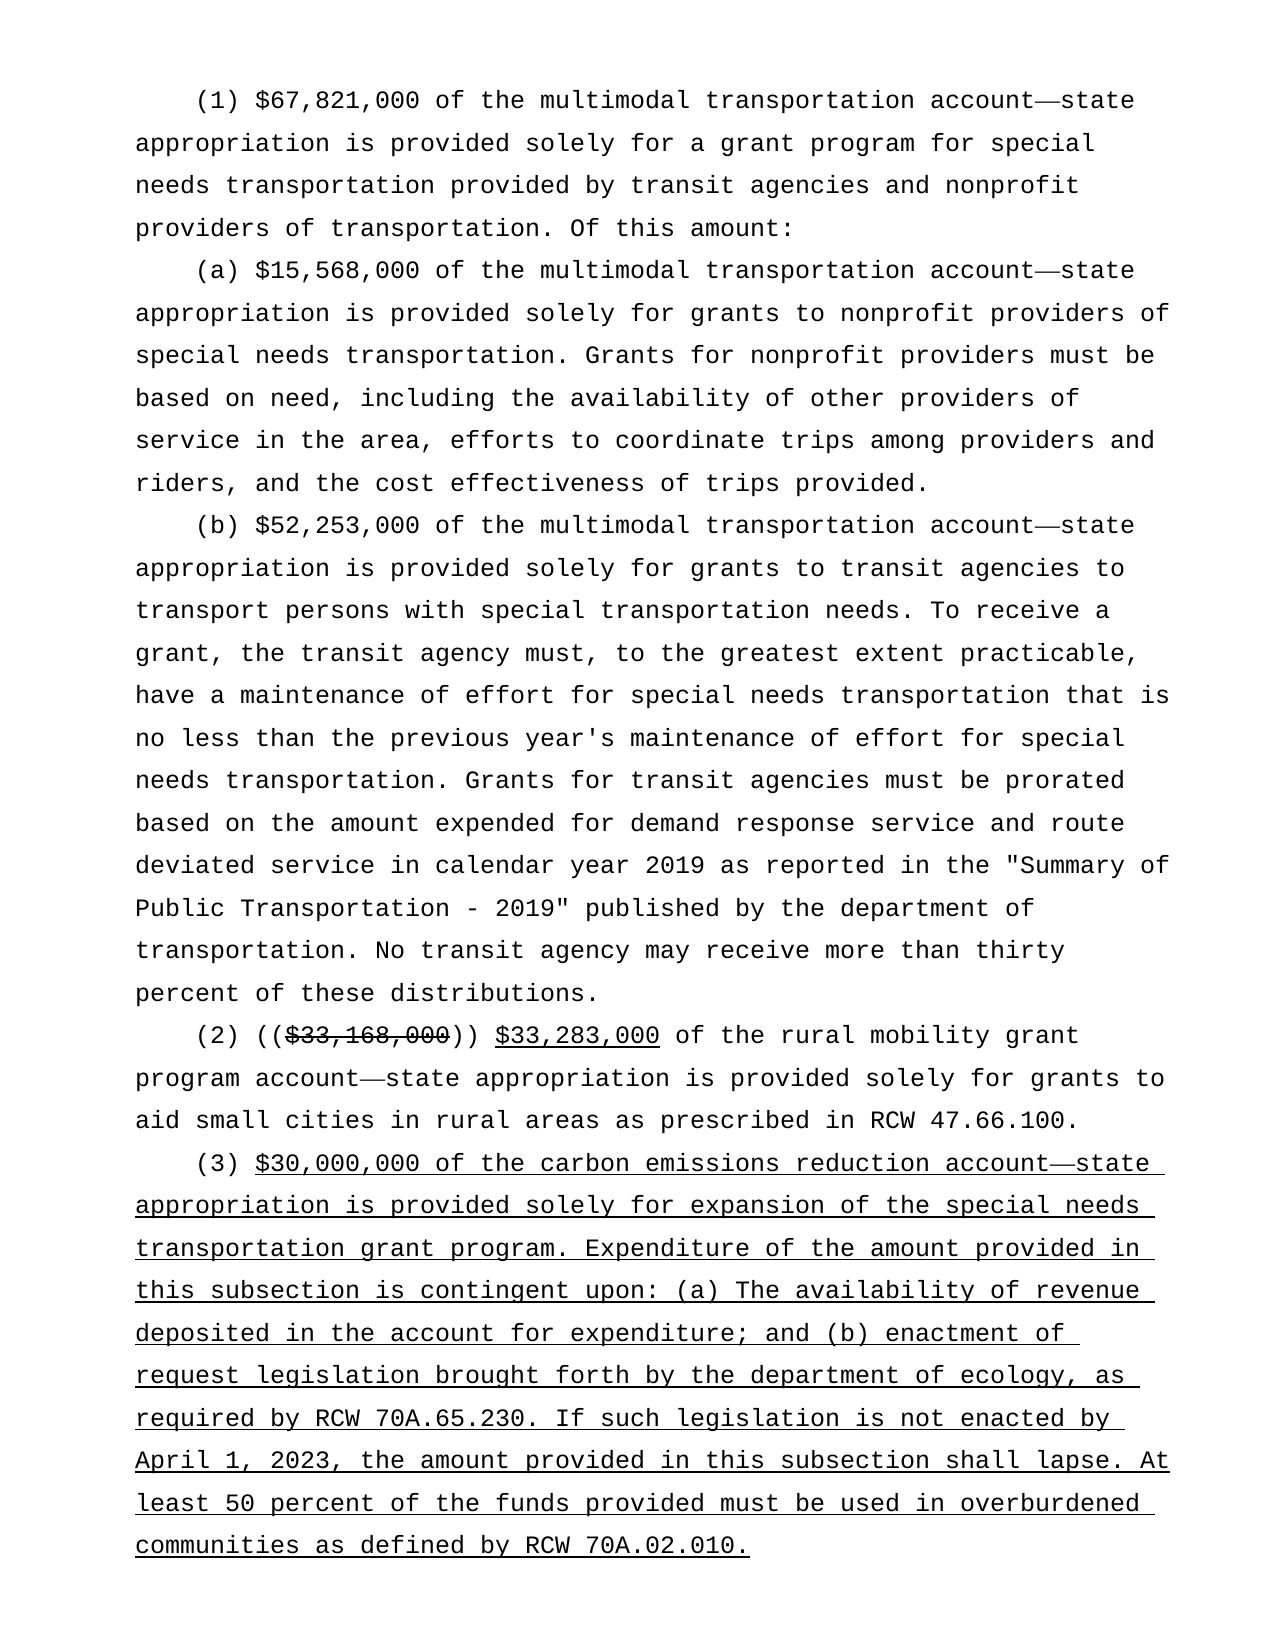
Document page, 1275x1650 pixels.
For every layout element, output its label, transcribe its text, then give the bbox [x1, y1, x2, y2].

text (3) $30,000,000 of the carbon emissions reduction account—state appropriation is provided solely for expansion of the special needs transportation grant program. Expenditure of the amount provided in this subsection is contingent upon: (a) The availability of revenue deposited in the account for expenditure; and (b) enactment of request legislation brought forth by the department of ecology, as required by RCW 70A.65.230. If such legislation is not enacted by April 1, 2023, the amount provided in this subsection shall lapse. At least 50 percent of the funds provided must be used in overburdened communities as defined by RCW 70A.02.010. [135, 1137, 1170, 1471]
text (3) $30,000,000 of the carbon emissions reduction account—state appropriation is provided solely for expansion of the special needs transportation grant program. Expenditure of the amount provided in this subsection is contingent upon: (a) The availability of revenue deposited in the account for expenditure; and (b) enactment of request legislation brought forth by the department of ecology, as required by RCW 70A.65.230. If such legislation is not enacted by April 1, 2023, the amount provided in this subsection shall lapse. At least 50 percent of the funds provided must be used in overburdened communities as defined by RCW 70A.02.010. [135, 1473, 1170, 1562]
text (1) $67,821,000 of the multimodal transportation account—state appropriation is provided solely for a grant program for special needs transportation provided by transit agencies and nonprofit providers of transportation. Of this amount: [135, 75, 1170, 245]
text (b) $52,253,000 of the multimodal transportation account—state appropriation is provided solely for grants to transit agencies to transport persons with special transportation needs. To receive a grant, the transit agency must, to the greatest extent practicable, have a maintenance of effort for special needs transportation that is no less than the previous year's maintenance of effort for special needs transportation. Grants for transit agencies must be prorated based on the amount expended for demand response service and route deviated service in calendar year 2019 as reported in the "Summary of Public Transportation - 2019" published by the department of transportation. No transit agency may receive more than thirty percent of these distributions. [135, 500, 1170, 1010]
text (2) (($33,168,000)) $33,283,000 of the rural mobility grant program account—state appropriation is provided solely for grants to aid small cities in rural areas as prescribed in RCW 47.66.100. [135, 1010, 1170, 1137]
text (a) $15,568,000 of the multimodal transportation account—state appropriation is provided solely for grants to nonprofit providers of special needs transportation. Grants for nonprofit providers must be based on need, including the availability of other providers of service in the area, efforts to coordinate trips among providers and riders, and the cost effectiveness of trips provided. [135, 245, 1170, 500]
